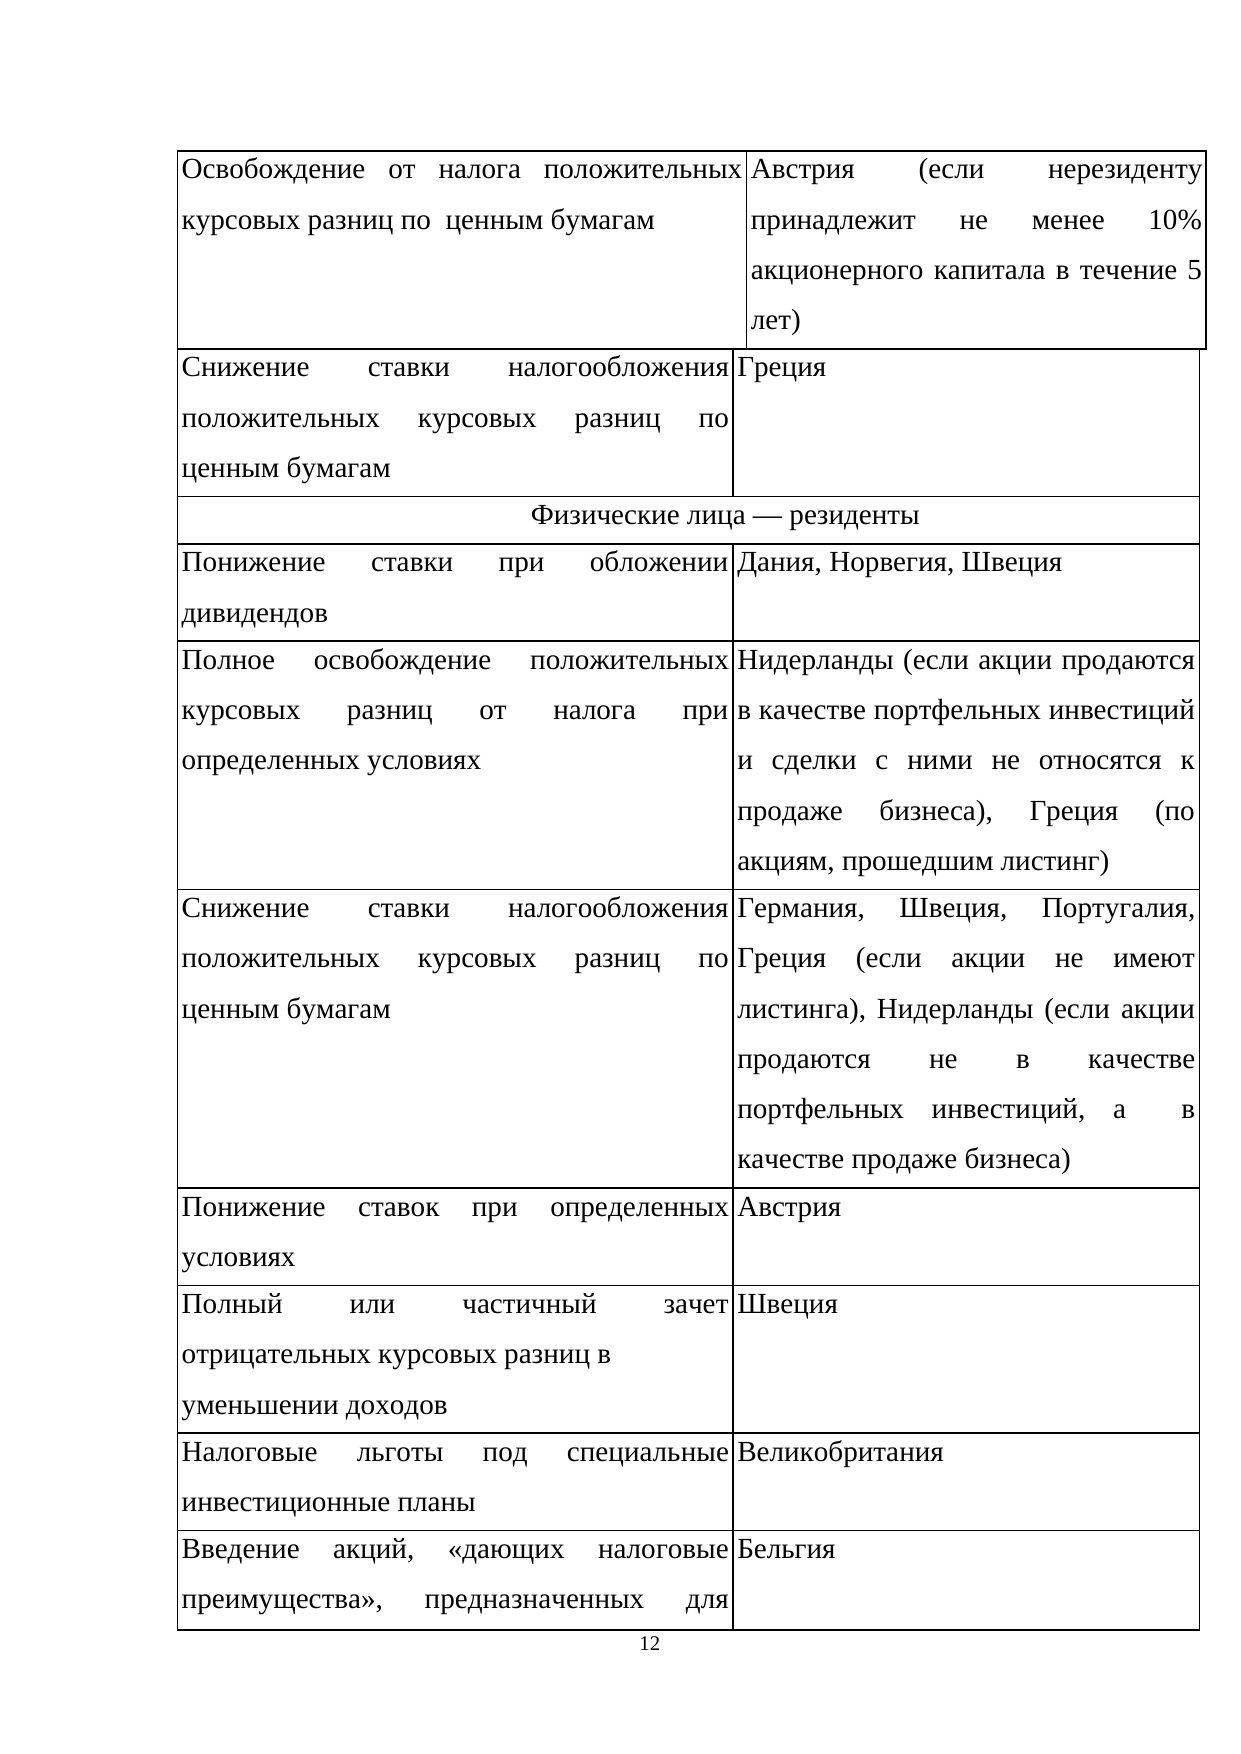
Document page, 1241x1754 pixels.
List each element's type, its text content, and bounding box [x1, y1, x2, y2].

table_cell Греция [734, 350, 1199, 496]
table_cell Снижение ставки налогообложения положительных курсовых разниц по ценным бумагам [178, 890, 732, 1187]
table_cell Физические лица — резиденты [178, 497, 1199, 543]
table_cell Налоговые льготы под специальные инвестиционные планы [178, 1434, 732, 1530]
table_cell Нидерланды (если акции продаются в качестве портфельных инвестиций и сделки с ними не относятся к продаже бизнеса), Греция (по акциям, прошедшим листинг) [734, 642, 1199, 888]
table_cell Австрия [734, 1189, 1199, 1284]
table_cell Бельгия [734, 1531, 1199, 1629]
table_cell Понижение ставки при обложении дивидендов [178, 545, 732, 640]
table_cell Великобритания [734, 1434, 1199, 1530]
table_cell Германия, Швеция, Португалия, Греция (если акции не имеют листинга), Нидерланды (если акции продаются не в качестве портфельных инвестиций, а в качестве продаже бизнеса) [734, 890, 1199, 1187]
table_cell Полное освобождение положительных курсовых разниц от налога при определенных условиях [178, 642, 732, 888]
table_cell Австрия (если нерезиденту принадлежит не менее 10% акционерного капитала в течение 5 лет) [747, 152, 1205, 348]
table_cell Полный или частичный зачет отрицательных курсовых разниц в уменьшении доходов [178, 1286, 732, 1432]
table_cell Понижение ставок при определенных условиях [178, 1189, 732, 1284]
table_cell Дания, Норвегия, Швеция [734, 545, 1199, 640]
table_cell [178, 1531, 732, 1629]
table_cell Снижение ставки налогообложения положительных курсовых разниц по ценным бумагам [178, 350, 732, 496]
table_cell Швеция [734, 1286, 1199, 1432]
table_cell Освобождение от налога положительных курсовых разниц по ценным бумагам [178, 152, 746, 348]
